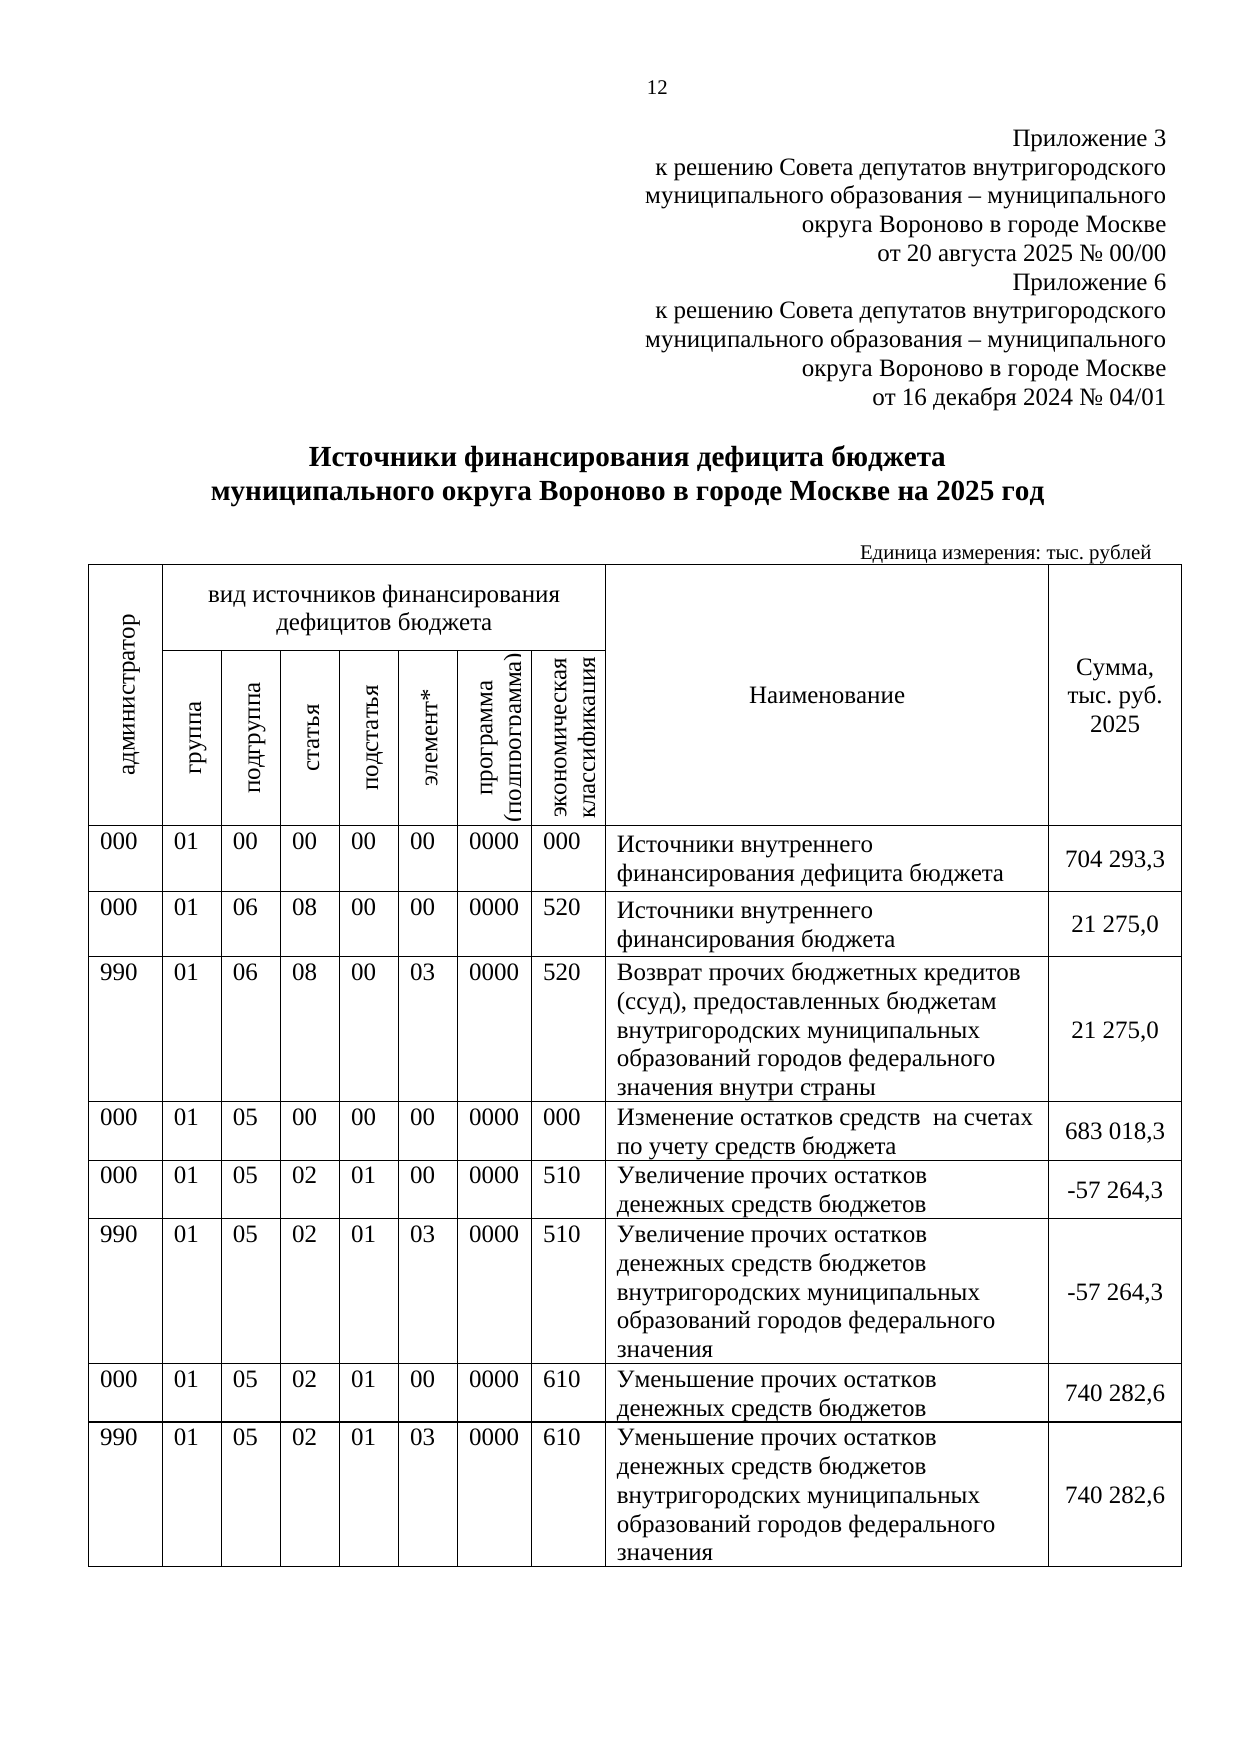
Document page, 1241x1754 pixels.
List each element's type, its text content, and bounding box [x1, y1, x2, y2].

table_cell Увеличение прочих остатков денежных средств бюджетов [606, 1161, 1048, 1218]
table_cell Уменьшение прочих остатков денежных средств бюджетов внутригородских муниципальных образований городов федерального значения [606, 1423, 1048, 1566]
table_cell 520 [532, 957, 605, 1101]
table_cell 01 [163, 957, 221, 1101]
table_header администратор [89, 565, 162, 825]
table_cell подгруппа [222, 651, 280, 825]
table_cell 01 [163, 1102, 221, 1159]
table_cell 00 [340, 826, 398, 891]
table_cell 00 [222, 826, 280, 891]
table_cell 610 [532, 1364, 605, 1421]
table_cell 00 [340, 957, 398, 1101]
table_cell 00 [399, 1102, 457, 1159]
table_cell статья [281, 651, 339, 825]
text к решению Совета депутатов внутригородского муниципального образования – муниципального округа Вороново в городе Москве [591, 296, 1166, 382]
table_cell 01 [340, 1219, 398, 1363]
table_cell Возврат прочих бюджетных кредитов (ссуд), предоставленных бюджетам внутригородских муниципальных образований городов федерального значения внутри страны [606, 957, 1048, 1101]
table_cell 00 [281, 1102, 339, 1159]
text от 20 августа 2025 № 00/00 [606, 238, 1166, 267]
table_cell 0000 [458, 1161, 531, 1218]
table_cell 21 275,0 [1049, 957, 1181, 1101]
table_cell 00 [340, 1102, 398, 1159]
table_cell 520 [532, 892, 605, 956]
table_cell 000 [89, 1161, 162, 1218]
table_cell 01 [163, 1364, 221, 1421]
table_cell 01 [163, 1423, 221, 1566]
table_cell 510 [532, 1219, 605, 1363]
table_cell 000 [89, 1364, 162, 1421]
table_cell 683 018,3 [1049, 1102, 1181, 1159]
text от 16 декабря 2024 № 04/01 [606, 382, 1166, 411]
table_cell 990 [89, 1219, 162, 1363]
table_cell 704 293,3 [1049, 826, 1181, 891]
table_cell -57 264,3 [1049, 1161, 1181, 1218]
table_cell 01 [340, 1161, 398, 1218]
table_cell 01 [340, 1364, 398, 1421]
table_cell 0000 [458, 1423, 531, 1566]
table_cell 510 [532, 1161, 605, 1218]
table_cell 03 [399, 1219, 457, 1363]
table_cell Изменение остатков средств на счетах по учету средств бюджета [606, 1102, 1048, 1159]
table_cell 000 [532, 1102, 605, 1159]
table_cell 610 [532, 1423, 605, 1566]
table_cell подстатья [340, 651, 398, 825]
table_cell 0000 [458, 1102, 531, 1159]
table_cell 740 282,6 [1049, 1364, 1181, 1421]
table_cell 000 [532, 826, 605, 891]
table_cell 05 [222, 1364, 280, 1421]
text Источники финансирования дефицита бюджета [103, 439, 1151, 473]
table_cell 01 [163, 1161, 221, 1218]
table_cell 990 [89, 957, 162, 1101]
table_cell 0000 [458, 826, 531, 891]
table_cell экономическая классификация [532, 651, 605, 825]
table_cell 0000 [458, 1219, 531, 1363]
table_cell 00 [281, 826, 339, 891]
table_cell 0000 [458, 1364, 531, 1421]
table_header Сумма, тыс. руб. 2025 [1049, 565, 1181, 825]
table_cell 01 [163, 1219, 221, 1363]
table_cell 05 [222, 1102, 280, 1159]
table_cell 000 [89, 1102, 162, 1159]
table_cell 01 [340, 1423, 398, 1566]
table_cell 08 [281, 957, 339, 1101]
table_cell Уменьшение прочих остатков денежных средств бюджетов [606, 1364, 1048, 1421]
table_cell 02 [281, 1364, 339, 1421]
table_cell 03 [399, 1423, 457, 1566]
table_cell 00 [399, 1161, 457, 1218]
table_cell 0000 [458, 957, 531, 1101]
table_cell 21 275,0 [1049, 892, 1181, 956]
text Единица измерения: тыс. рублей [103, 540, 1151, 564]
table_cell 05 [222, 1161, 280, 1218]
table_cell 05 [222, 1423, 280, 1566]
table_cell 01 [163, 892, 221, 956]
table_header вид источников финансирования дефицитов бюджета [163, 565, 605, 650]
table_cell 02 [281, 1219, 339, 1363]
table_cell Увеличение прочих остатков денежных средств бюджетов внутригородских муниципальных образований городов федерального значения [606, 1219, 1048, 1363]
table_cell 06 [222, 957, 280, 1101]
table_cell 02 [281, 1161, 339, 1218]
table_cell 06 [222, 892, 280, 956]
table_cell 08 [281, 892, 339, 956]
table_cell Источники внутреннего финансирования бюджета [606, 892, 1048, 956]
text Приложение 3 [606, 123, 1166, 152]
table_cell программа (подпрограмма) [458, 651, 531, 825]
table_cell элемент* [399, 651, 457, 825]
table_cell 000 [89, 826, 162, 891]
table_cell 03 [399, 957, 457, 1101]
table_cell 02 [281, 1423, 339, 1566]
table_cell 05 [222, 1219, 280, 1363]
table_cell Источники внутреннего финансирования дефицита бюджета [606, 826, 1048, 891]
table_header Наименование [606, 565, 1048, 825]
table_cell 00 [399, 892, 457, 956]
table_cell 990 [89, 1423, 162, 1566]
table_cell 00 [399, 1364, 457, 1421]
table_cell -57 264,3 [1049, 1219, 1181, 1363]
table_cell 0000 [458, 892, 531, 956]
table_cell 01 [163, 826, 221, 891]
text к решению Совета депутатов внутригородского муниципального образования – муниципального округа Вороново в городе Москве [591, 152, 1166, 238]
table_cell 00 [399, 826, 457, 891]
text Приложение 6 [606, 267, 1166, 296]
table_cell 000 [89, 892, 162, 956]
table_cell 740 282,6 [1049, 1423, 1181, 1566]
table_cell группа [163, 651, 221, 825]
table_cell 00 [340, 892, 398, 956]
text муниципального округа Вороново в городе Москве на 2025 год [103, 473, 1151, 506]
